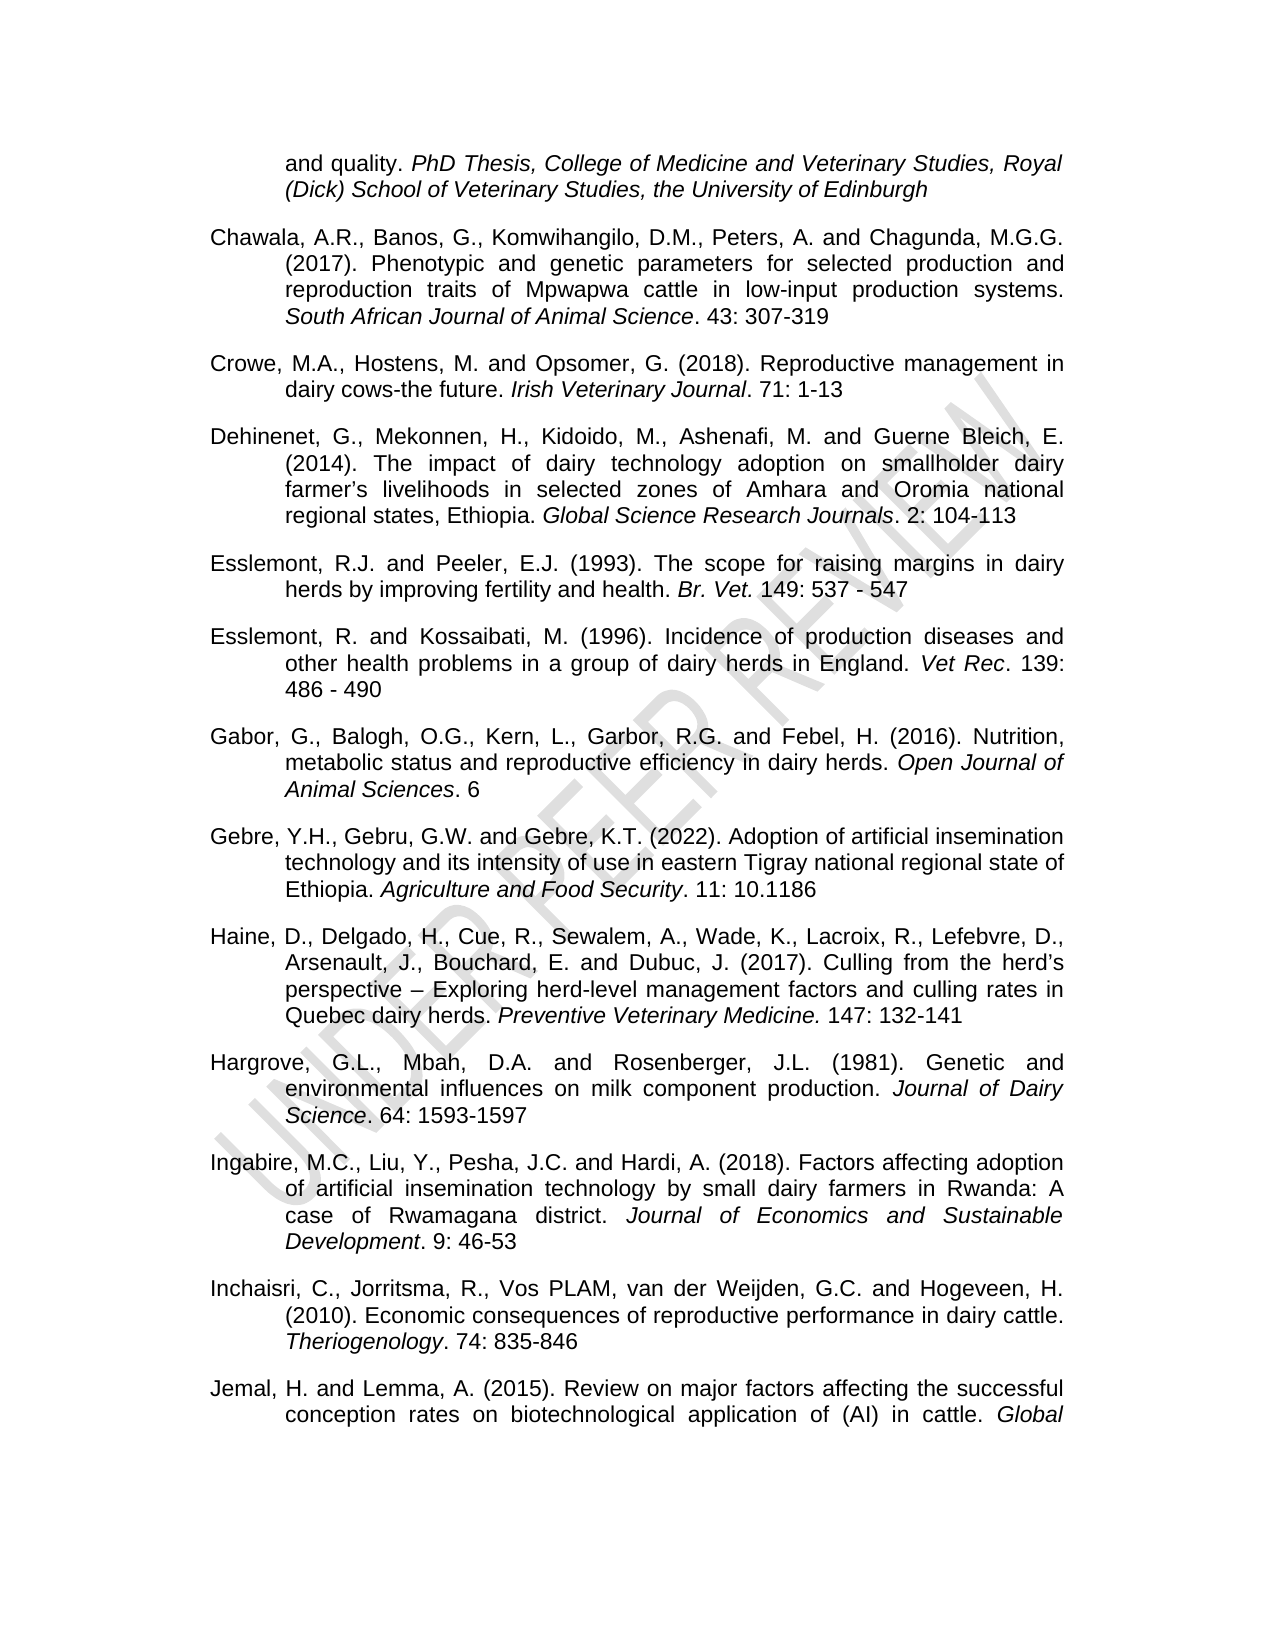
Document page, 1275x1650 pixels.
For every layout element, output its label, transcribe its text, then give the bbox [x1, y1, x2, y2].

text Chawala, A.R., Banos, G., Komwihangilo, D.M., Peters, A. and Chagunda, M.G.G. (2017). Phenotypic and genetic parameters for selected production and reproduction traits of Mpwapwa cattle in low-input production systems. South African Journal of Animal Science. 43: 307-319 [210, 223, 1065, 329]
text Inchaisri, C., Jorritsma, R., Vos PLAM, van der Weijden, G.C. and Hogeveen, H. (2010). Economic consequences of reproductive performance in dairy cattle. Theriogenology. 74: 835-846 [210, 1275, 1065, 1354]
text Dehinenet, G., Mekonnen, H., Kidoido, M., Ashenafi, M. and Guerne Bleich, E. (2014). The impact of dairy technology adoption on smallholder dairy farmer’s livelihoods in selected zones of Amhara and Oromia national regional states, Ethiopia. Global Science Research Journals. 2: 104-113 [210, 423, 1065, 529]
text Ingabire, M.C., Liu, Y., Pesha, J.C. and Hardi, A. (2018). Factors affecting adoption of artificial insemination technology by small dairy farmers in Rwanda: A case of Rwamagana district. Journal of Economics and Sustainable Development. 9: 46-53 [210, 1149, 1065, 1254]
text Haine, D., Delgado, H., Cue, R., Sewalem, A., Wade, K., Lacroix, R., Lefebvre, D., Arsenault, J., Bouchard, E. and Dubuc, J. (2017). Culling from the herd’s perspective – Exploring herd-level management factors and culling rates in Quebec dairy herds. Preventive Veterinary Medicine. 147: 132-141 [210, 923, 1065, 1028]
text Gabor, G., Balogh, O.G., Kern, L., Garbor, R.G. and Febel, H. (2016). Nutrition, metabolic status and reproductive efficiency in dairy herds. Open Journal of Animal Sciences. 6 [210, 723, 1065, 802]
text Gebre, Y.H., Gebru, G.W. and Gebre, K.T. (2022). Adoption of artificial insemination technology and its intensity of use in eastern Tigray national regional state of Ethiopia. Agriculture and Food Security. 11: 10.1186 [210, 823, 1065, 902]
text Hargrove, G.L., Mbah, D.A. and Rosenberger, J.L. (1981). Genetic and environmental influences on milk component production. Journal of Dairy Science. 64: 1593-1597 [210, 1049, 1065, 1128]
text Esslemont, R. and Kossaibati, M. (1996). Incidence of production diseases and other health problems in a group of dairy herds in England. Vet Rec. 139: 486 - 490 [210, 623, 1065, 702]
text Esslemont, R.J. and Peeler, E.J. (1993). The scope for raising margins in dairy herds by improving fertility and health. Br. Vet. 149: 537 - 547 [210, 549, 1065, 602]
text Crowe, M.A., Hostens, M. and Opsomer, G. (2018). Reproductive management in dairy cows-the future. Irish Veterinary Journal. 71: 1-13 [210, 350, 1065, 402]
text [210, 150, 1065, 203]
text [210, 1375, 1065, 1428]
